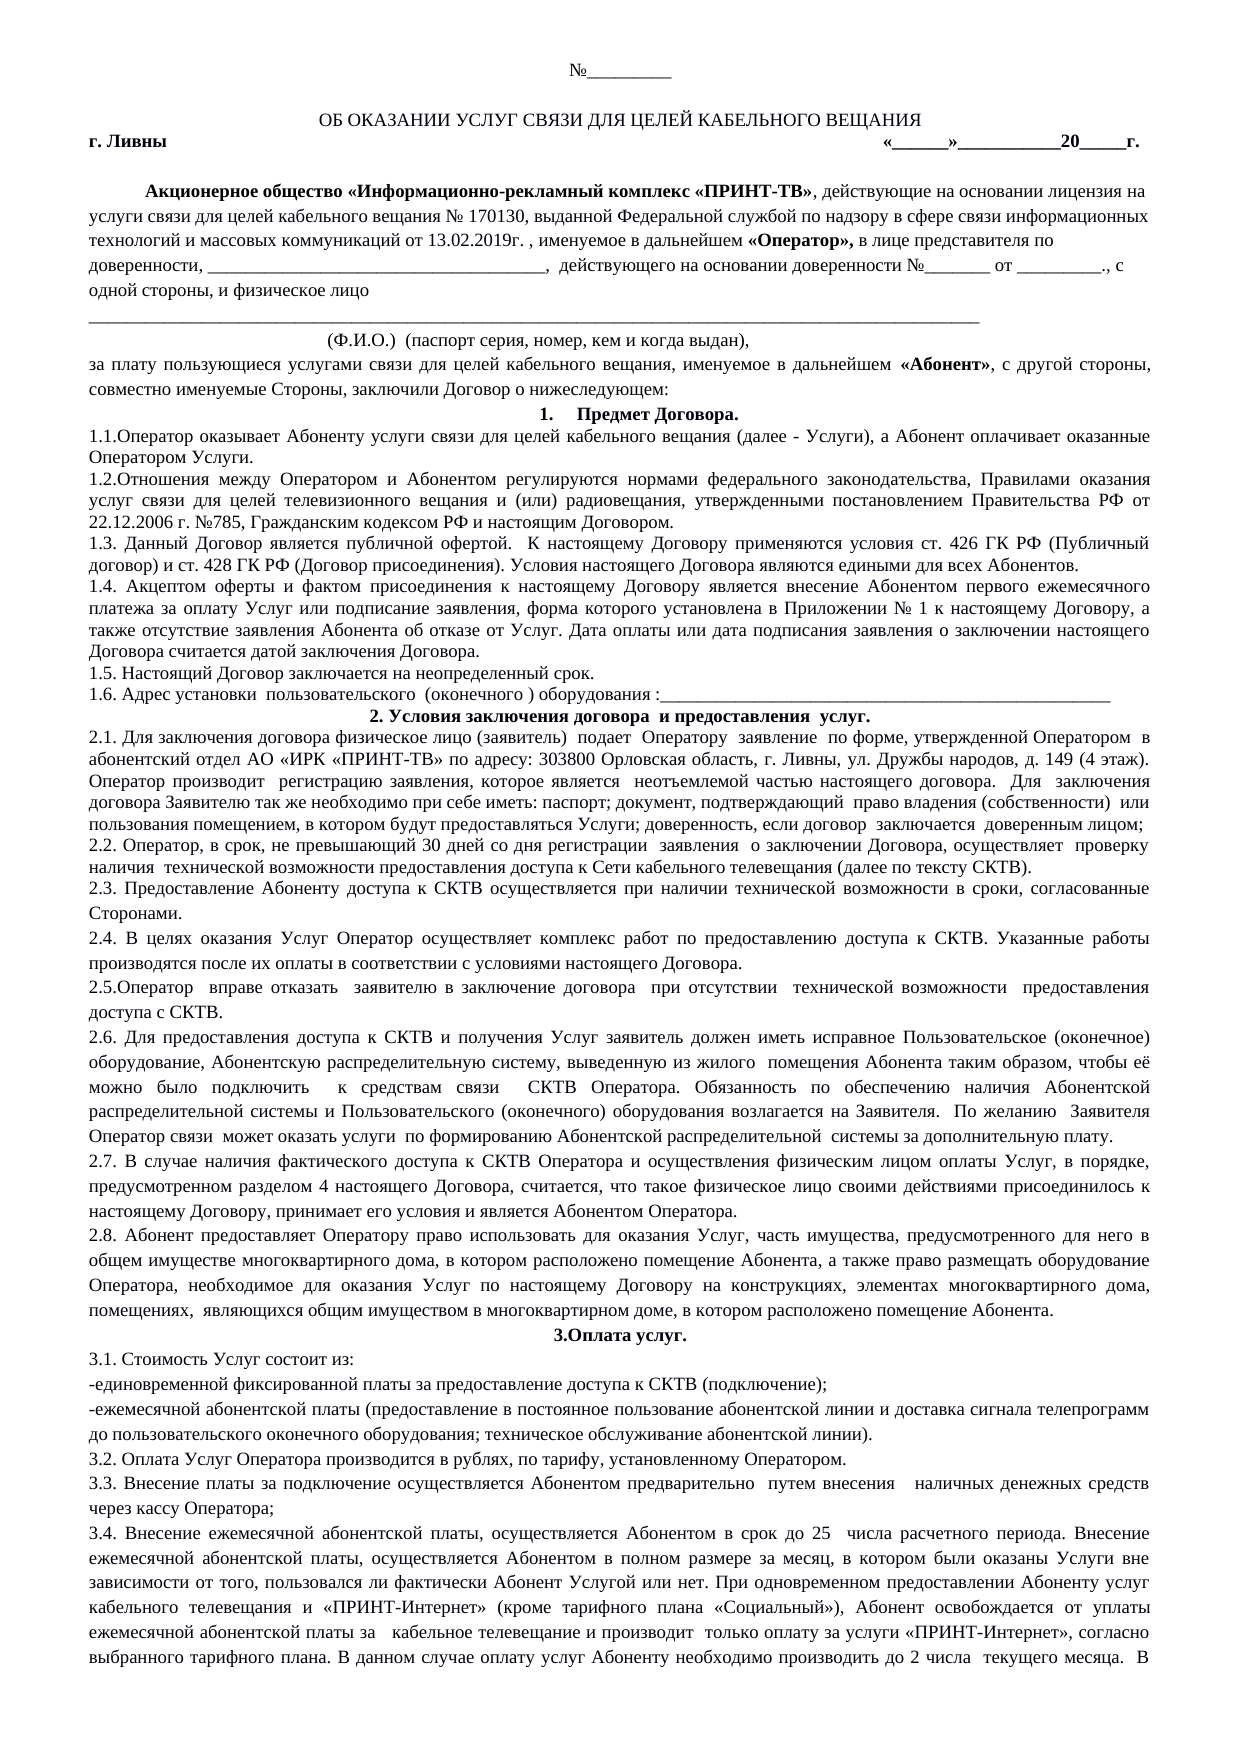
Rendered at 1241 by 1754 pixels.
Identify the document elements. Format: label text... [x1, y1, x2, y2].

list Предмет Договора. [126, 403, 1152, 424]
text 3.2. Оплата Услуг Оператора производится в рублях, по тарифу, установленному Оператором. [89, 1447, 1152, 1469]
text Акционерное общество «Информационно-рекламный комплекс «ПРИНТ-ТВ», действующие на основании лицензия на услуги связи для целей кабельного вещания № 170130, выданной Федеральной службой по надзору в сфере связи информационных технологий и массовых коммуникаций от 13.02.2019г. , именуемое в дальнейшем «Оператор», в лице представителя по доверенности, ____________________________________, действующего на основании доверенности №_______ от _________., с одной стороны, и физическое лицо _______________________________________________________________________________________________ [89, 180, 1152, 325]
list 1.1.Оператор оказывает Абоненту услуги связи для целей кабельного вещания (далее - Услуги), а Абонент оплачивает оказанные Оператором Услуги. [89, 424, 1152, 468]
text 2.5.Оператор вправе отказать заявителю в заключение договора при отсутствии технической возможности предоставления доступа с СКТВ. [89, 976, 1152, 1023]
text 2.4. В целях оказания Услуг Оператор осуществляет комплекс работ по предоставлению доступа к СКТВ. Указанные работы производятся после их оплаты в соответствии с условиями настоящего Договора. [89, 927, 1152, 973]
text 1.3. Данный Договор является публичной офертой. К настоящему Договору применяются условия ст. 426 ГК РФ (Публичный договор) и ст. 428 ГК РФ (Договор присоединения). Условия настоящего Договора являются едиными для всех Абонентов. [89, 532, 1152, 575]
text -единовременной фиксированной платы за предоставление доступа к СКТВ (подключение); [89, 1373, 1152, 1395]
text за плату пользующиеся услугами связи для целей кабельного вещания, именуемое в дальнейшем «Абонент», с другой стороны, совместно именуемые Стороны, заключили Договор о нижеследующем: [89, 353, 1152, 400]
text г. Ливны «______»___________20_____г. [89, 130, 1152, 152]
text 3.3. Внесение платы за подключение осуществляется Абонентом предварительно путем внесения наличных денежных средств через кассу Оператора; [89, 1472, 1152, 1519]
text 1.6. Адрес установки пользовательского (оконечного ) оборудования :________________________________________________ [89, 683, 1152, 705]
text 1.4. Акцептом оферты и фактом присоединения к настоящему Договору является внесение Абонентом первого ежемесячного платежа за оплату Услуг или подписание заявления, форма которого установлена в Приложении № 1 к настоящему Договору, а также отсутствие заявления Абонента об отказе от Услуг. Дата оплаты или дата подписания заявления о заключении настоящего Договора считается датой заключения Договора. [89, 575, 1152, 662]
text 2.6. Для предоставления доступа к СКТВ и получения Услуг заявитель должен иметь исправное Пользовательское (оконечное) оборудование, Абонентскую распределительную систему, выведенную из жилого помещения Абонента таким образом, чтобы её можно было подключить к средствам связи СКТВ Оператора. Обязанность по обеспечению наличия Абонентской распределительной системы и Пользовательского (оконечного) оборудования возлагается на Заявителя. По желанию Заявителя Оператор связи может оказать услуги по формированию Абонентской распределительной системы за дополнительную плату. [89, 1026, 1152, 1147]
text (Ф.И.О.) (паспорт серия, номер, кем и когда выдан), [89, 328, 1152, 350]
text 2. Условия заключения договора и предоставления услуг. [89, 705, 1152, 726]
text 2.1. Для заключения договора физическое лицо (заявитель) подает Оператору заявление по форме, утвержденной Оператором в абонентский отдел АО «ИРК «ПРИНТ-ТВ» по адресу: 303800 Орловская область, г. Ливны, ул. Дружбы народов, д. 149 (4 этаж). Оператор производит регистрацию заявления, которое является неотъемлемой частью настоящего договора. Для заключения договора Заявителю так же необходимо при себе иметь: паспорт; документ, подтверждающий право владения (собственности) или пользования помещением, в котором будут предоставляться Услуги; доверенность, если договор заключается доверенным лицом; [89, 726, 1152, 834]
list 1.2.Отношения между Оператором и Абонентом регулируются нормами федерального законодательства, Правилами оказания услуг связи для целей телевизионного вещания и (или) радиовещания, утвержденными постановлением Правительства РФ от 22.12.2006 г. №785, Гражданским кодексом РФ и настоящим Договором. [89, 468, 1152, 532]
text 2.8. Абонент предоставляет Оператору право использовать для оказания Услуг, часть имущества, предусмотренного для него в общем имуществе многоквартирного дома, в котором расположено помещение Абонента, а также право размещать оборудование Оператора, необходимое для оказания Услуг по настоящему Договору на конструкциях, элементах многоквартирного дома, помещениях, являющихся общим имуществом в многоквартирном доме, в котором расположено помещение Абонента. [89, 1224, 1152, 1320]
text 1.5. Настоящий Договор заключается на неопределенный срок. [89, 662, 1152, 683]
text 2.3. Предоставление Абоненту доступа к СКТВ осуществляется при наличии технической возможности в сроки, согласованные Сторонами. [89, 877, 1152, 924]
text -ежемесячной абонентской платы (предоставление в постоянное пользование абонентской линии и доставка сигнала телепрограмм до пользовательского оконечного оборудования; техническое обслуживание абонентской линии). [89, 1398, 1152, 1444]
text 2.2. Оператор, в срок, не превышающий 30 дней со дня регистрации заявления о заключении Договора, осуществляет проверку наличия технической возможности предоставления доступа к Сети кабельного телевещания (далее по тексту СКТВ). [89, 834, 1152, 877]
text №_________ [89, 59, 1152, 81]
text 3.Оплата услуг. [89, 1323, 1152, 1345]
text ОБ ОКАЗАНИИ УСЛУГ СВЯЗИ ДЛЯ ЦЕЛЕЙ КАБЕЛЬНОГО ВЕЩАНИЯ [89, 109, 1152, 130]
text 2.7. В случае наличия фактического доступа к СКТВ Оператора и осуществления физическим лицом оплаты Услуг, в порядке, предусмотренном разделом 4 настоящего Договора, считается, что такое физическое лицо своими действиями присоединилось к настоящему Договору, принимает его условия и является Абонентом Оператора. [89, 1150, 1152, 1221]
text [89, 1522, 1152, 1667]
text 3.1. Стоимость Услуг состоит из: [89, 1348, 1152, 1370]
